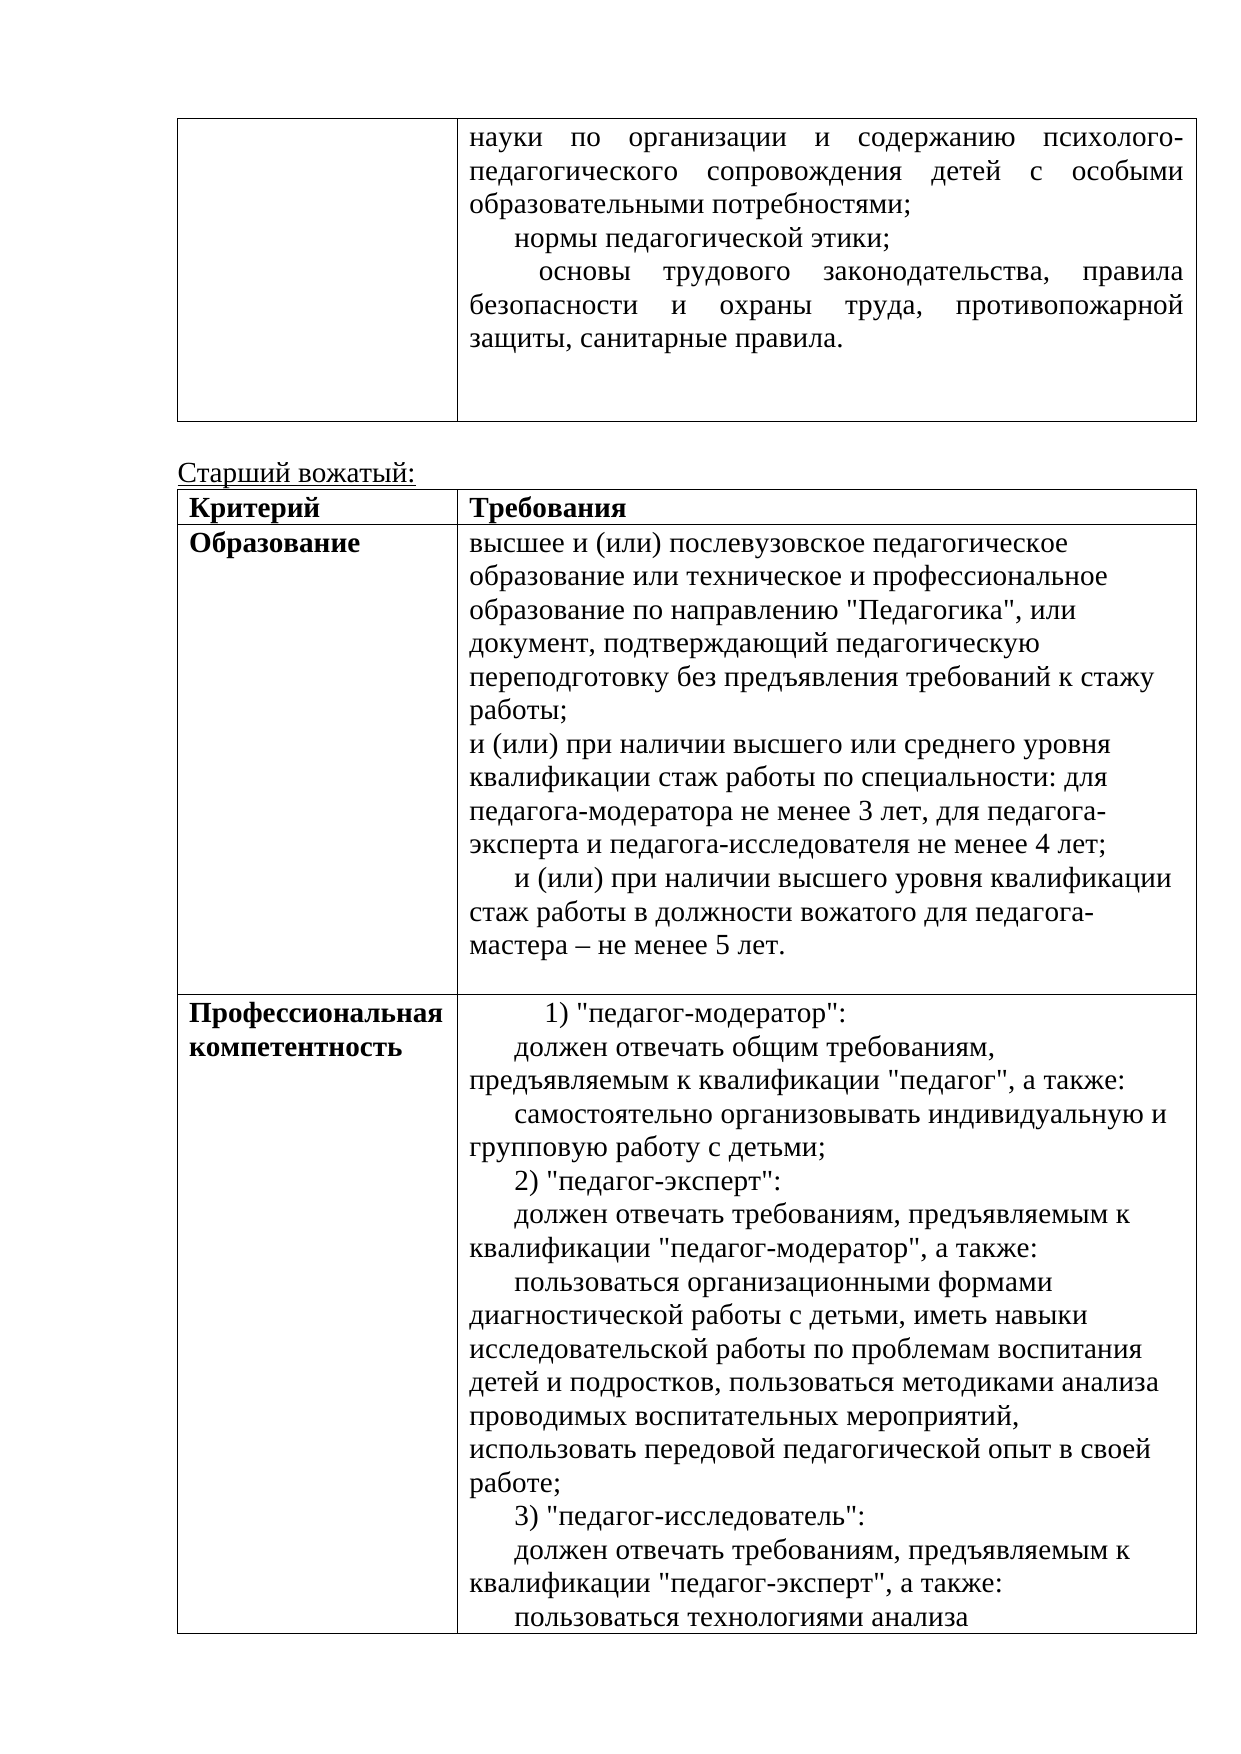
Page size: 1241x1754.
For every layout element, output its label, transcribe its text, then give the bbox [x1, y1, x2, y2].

table_cell высшее и (или) послевузовское педагогическое образование или техническое и профессиональное образование по направлению "Педагогика", или документ, подтверждающий педагогическую переподготовку без предъявления требований к стажу работы; и (или) при наличии высшего или среднего уровня квалификации стаж работы по специальности: для педагога-модератора не менее 3 лет, для педагога-эксперта и педагога-исследователя не менее 4 лет; и (или) при наличии высшего уровня квалификации стаж работы в должности вожатого для педагога-мастера – не менее 5 лет. [458, 525, 1196, 994]
text Старший вожатый: [177, 456, 1152, 489]
table_cell Образование [178, 525, 457, 994]
table_header Требования [458, 490, 1196, 524]
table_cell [178, 995, 457, 1633]
table_header Критерий [178, 490, 457, 524]
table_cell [458, 995, 1196, 1633]
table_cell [178, 119, 457, 421]
